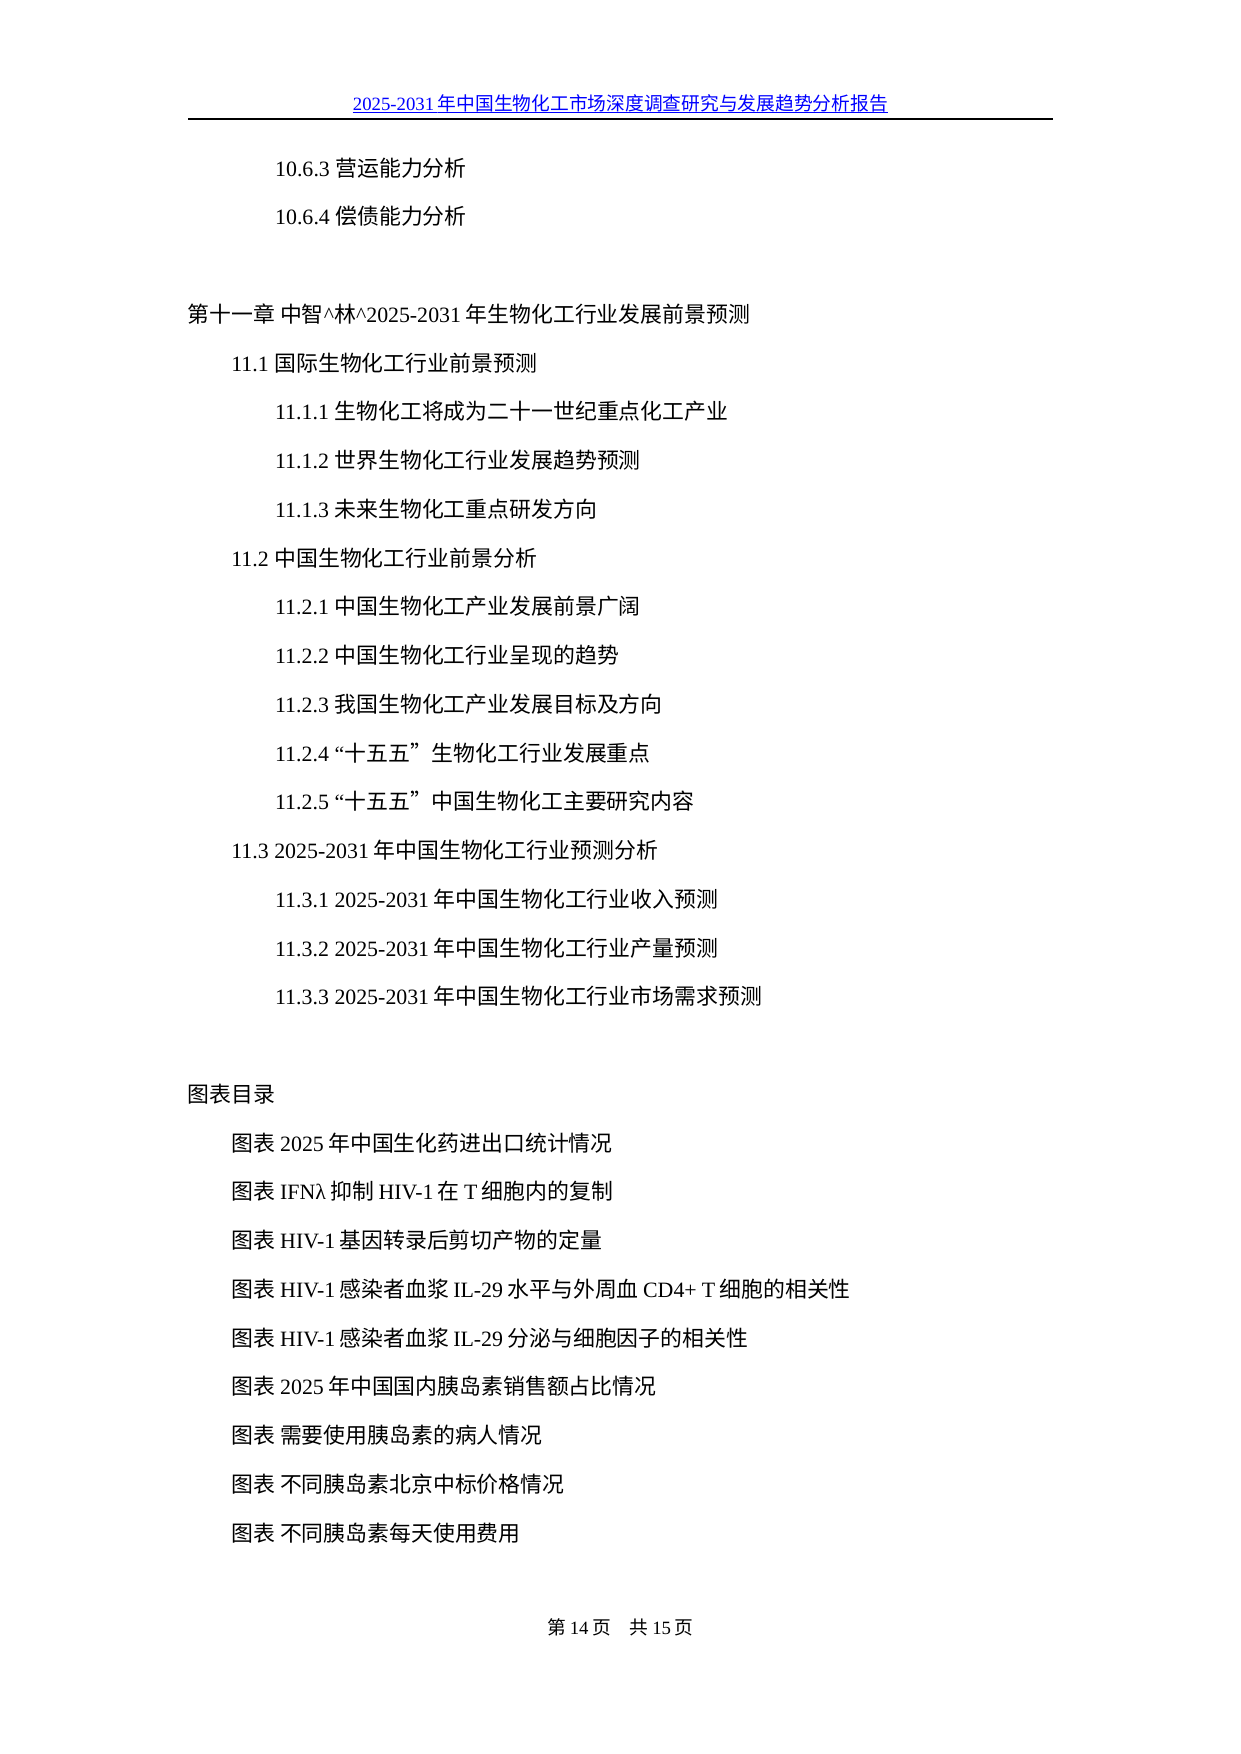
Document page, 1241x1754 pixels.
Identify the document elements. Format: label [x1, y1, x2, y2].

text [187, 150, 1053, 1548]
